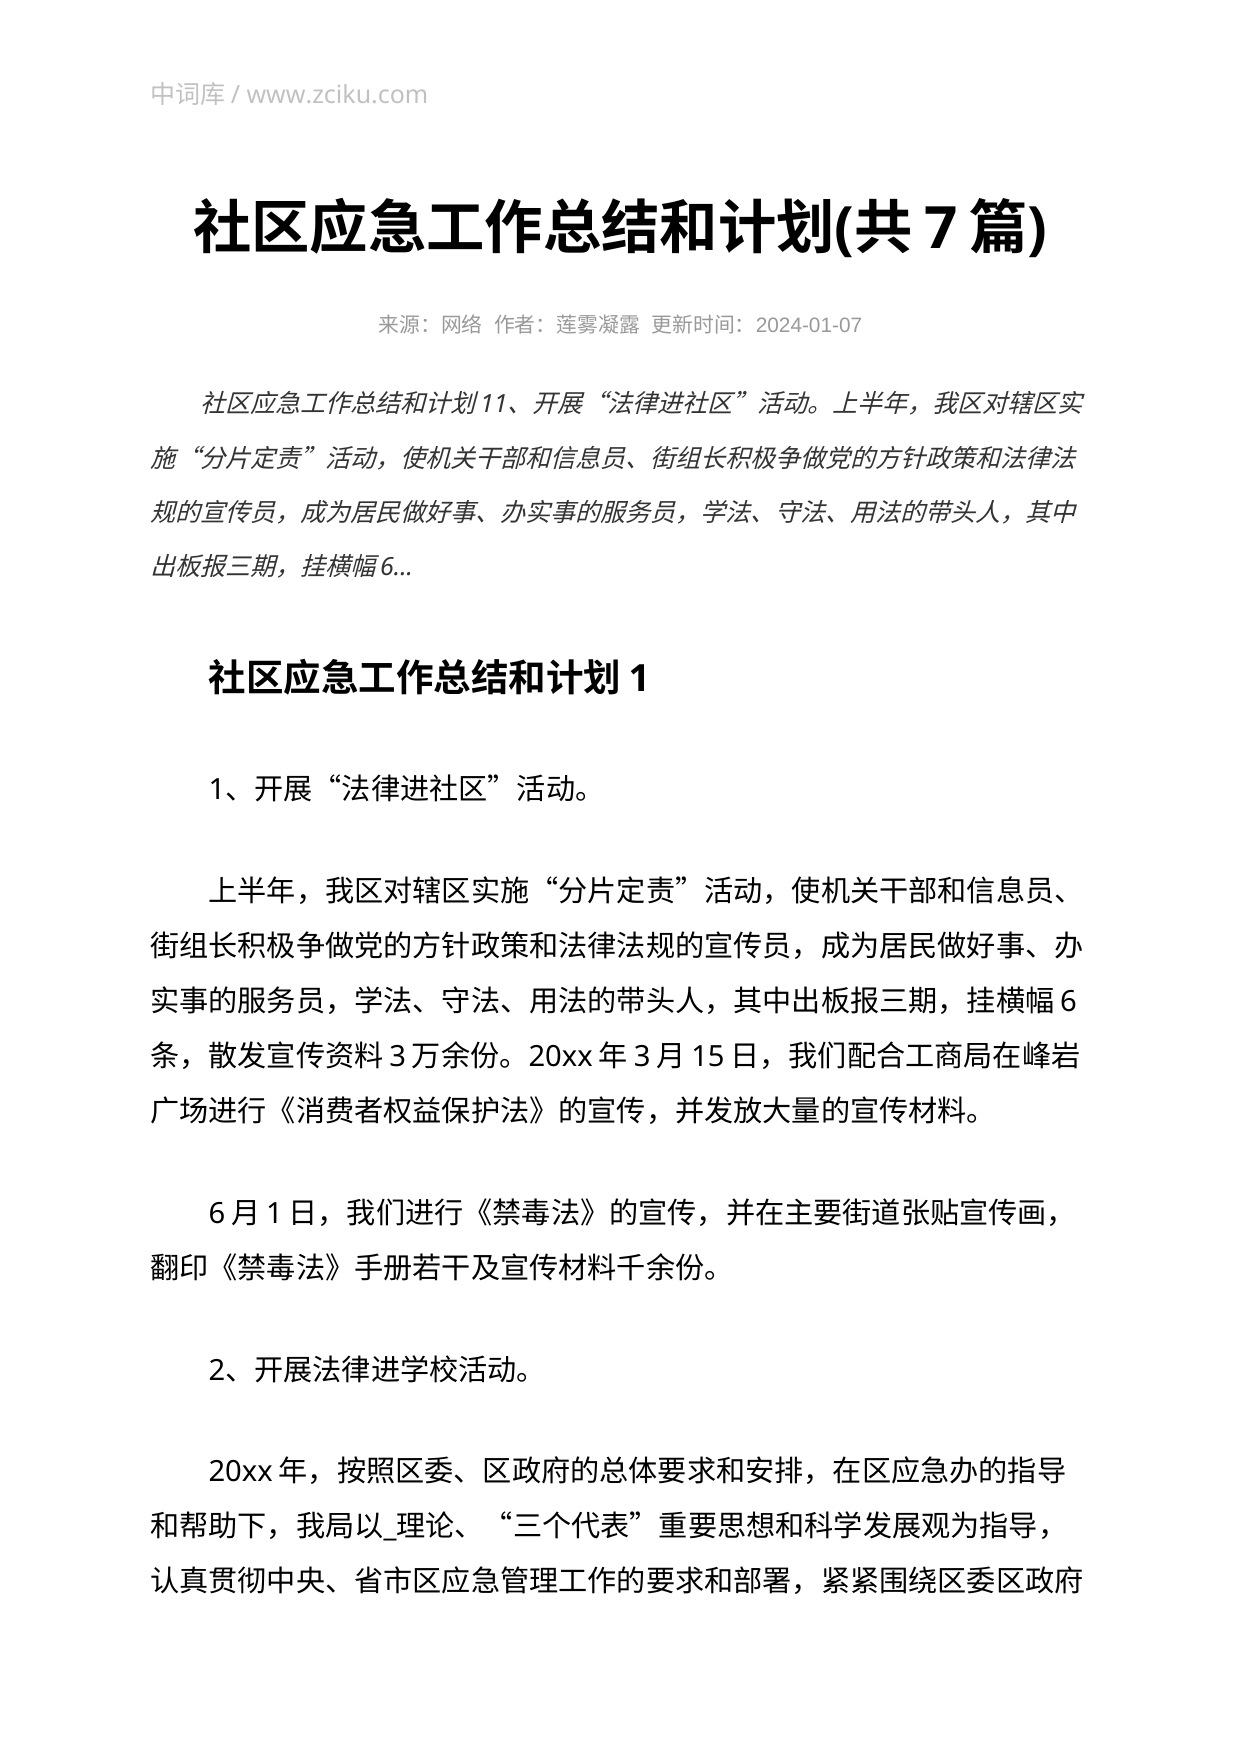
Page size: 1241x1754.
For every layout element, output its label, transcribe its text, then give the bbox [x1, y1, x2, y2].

text 社区应急工作总结和计划1 [150, 648, 1090, 703]
text 上半年，我区对辖区实施“分片定责”活动，使机关干部和信息员、街组长积极争做党的方针政策和法律法规的宣传员，成为居民做好事、办实事的服务员，学法、守法、用法的带头人，其中出板报三期，挂横幅6条，散发宣传资料3万余份。20xx年3月15日，我们配合工商局在峰岩广场进行《消费者权益保护法》的宣传，并发放大量的宣传材料。 [150, 868, 1090, 1130]
text 2、开展法律进学校活动。 [150, 1346, 1090, 1388]
text 来源：网络 作者：莲雾凝露 更新时间：2024-01-07 [150, 313, 1090, 337]
text 1、开展“法律进社区”活动。 [150, 766, 1090, 808]
text 社区应急工作总结和计划11、开展“法律进社区”活动。上半年，我区对辖区实施“分片定责”活动，使机关干部和信息员、街组长积极争做党的方针政策和法律法规的宣传员，成为居民做好事、办实事的服务员，学法、守法、用法的带头人，其中出板报三期，挂横幅6... [150, 384, 1090, 583]
text 6月1日，我们进行《禁毒法》的宣传，并在主要街道张贴宣传画，翻印《禁毒法》手册若干及宣传材料千余份。 [150, 1189, 1090, 1287]
subtitle 社区应急工作总结和计划(共7篇) [150, 181, 1090, 266]
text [150, 1448, 1090, 1600]
